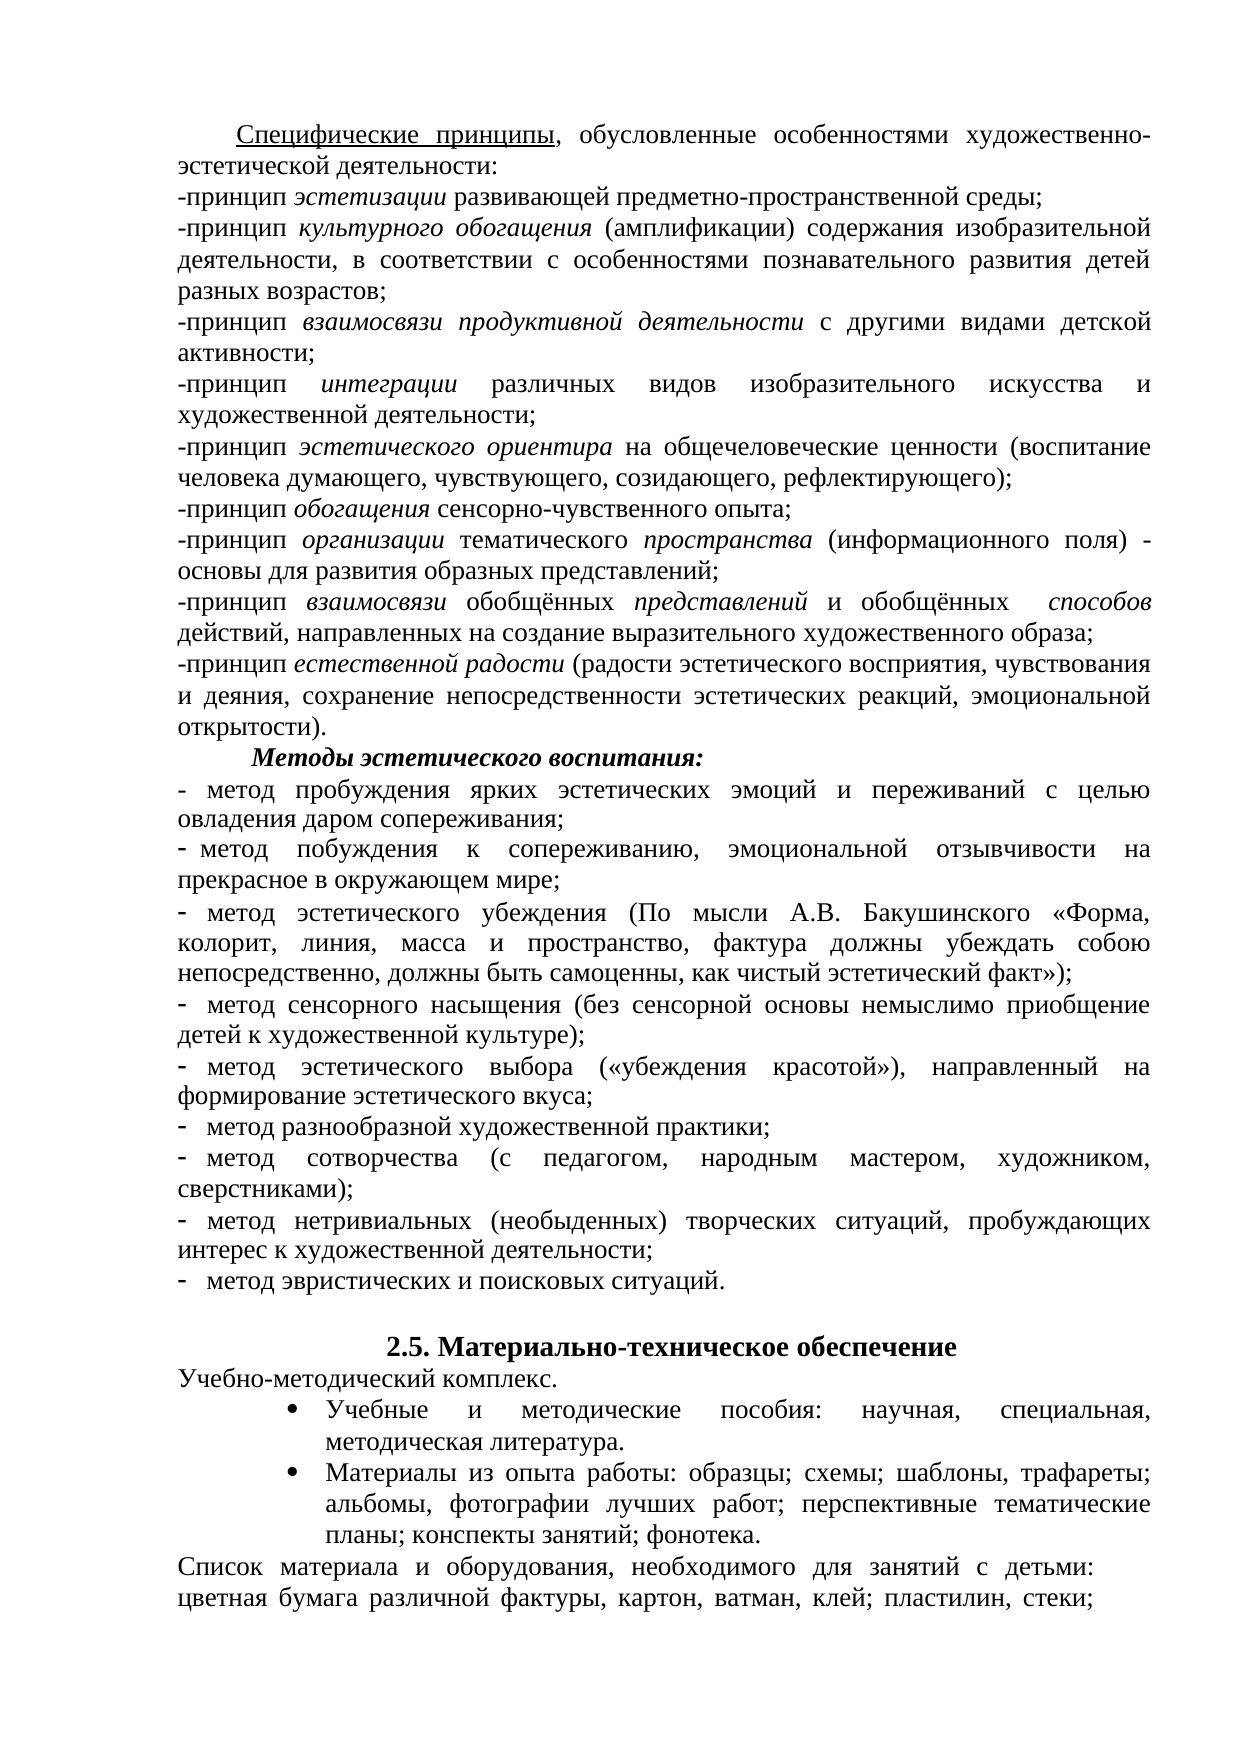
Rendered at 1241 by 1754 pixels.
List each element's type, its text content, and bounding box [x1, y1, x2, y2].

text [177, 1549, 1095, 1612]
list метод эвристических и поисковых ситуаций. [177, 1264, 1152, 1295]
text -принцип взаимосвязи продуктивной деятельности с другими видами детской активности; [177, 305, 1152, 367]
text 2.5. Материально-техническое обеспечение [192, 1329, 1152, 1362]
text - метод пробуждения ярких эстетических эмоций и переживаний с целью овладения даром сопереживания; [177, 775, 1152, 833]
text -принцип естественной радости (радости эстетического восприятия, чувствования и деяния, сохранение непосредственности эстетических реакций, эмоциональной открытости). [177, 648, 1152, 741]
text метод побуждения к сопереживанию, эмоциональной отзывчивости на прекрасное в окружающем мире; [177, 833, 1152, 895]
list метод сенсорного насыщения (без сенсорной основы немыслимо приобщение детей к художественной культуре); [177, 991, 1152, 1049]
list метод нетривиальных (необыденных) творческих ситуаций, пробуждающих интерес к художественной деятельности; [177, 1206, 1152, 1264]
list метод эстетического выбора («убеждения красотой»), направленный на формирование эстетического вкуса; [177, 1052, 1152, 1110]
text -принцип организации тематического пространства (информационного поля) - основы для развития образных представлений; [177, 523, 1152, 585]
list Учебные и методические пособия: научная, специальная, методическая литература. [288, 1394, 1152, 1456]
text -принцип обогащения сенсорно-чувственного опыта; [177, 492, 1152, 523]
text -принцип культурного обогащения (амплификации) содержания изобразительной деятельности, в соответствии с особенностями познавательного развития детей разных возрастов; [177, 212, 1152, 305]
text -принцип интеграции различных видов изобразительного искусства и художественной деятельности; [177, 367, 1152, 429]
list метод эстетического убеждения (По мысли А.В. Бакушинского «Форма, колорит, линия, масса и пространство, фактура должны убеждать собою непосредственно, должны быть самоценны, как чистый эстетический факт»); [177, 898, 1152, 987]
list метод сотворчества (с педагогом, народным мастером, художником, сверстниками); [177, 1142, 1152, 1203]
text Специфические принципы, обусловленные особенностями художественно-эстетической деятельности: [177, 118, 1152, 180]
text Учебно-методический комплекс. [177, 1362, 1152, 1394]
list Материалы из опыта работы: образцы; схемы; шаблоны, трафареты; альбомы, фотографии лучших работ; перспективные тематические планы; конспекты занятий; фонотека. [288, 1456, 1152, 1549]
text -принцип взаимосвязи обобщённых представлений и обобщённых способов действий, направленных на создание выразительного художественного образа; [177, 585, 1152, 648]
list метод разнообразной художественной практики; [177, 1110, 1152, 1142]
text Методы эстетического воспитания: [177, 741, 1152, 772]
text -принцип эстетизации развивающей предметно-пространственной среды; [177, 180, 1152, 212]
text -принцип эстетического ориентира на общечеловеческие ценности (воспитание человека думающего, чувствующего, созидающего, рефлектирующего); [177, 429, 1152, 492]
